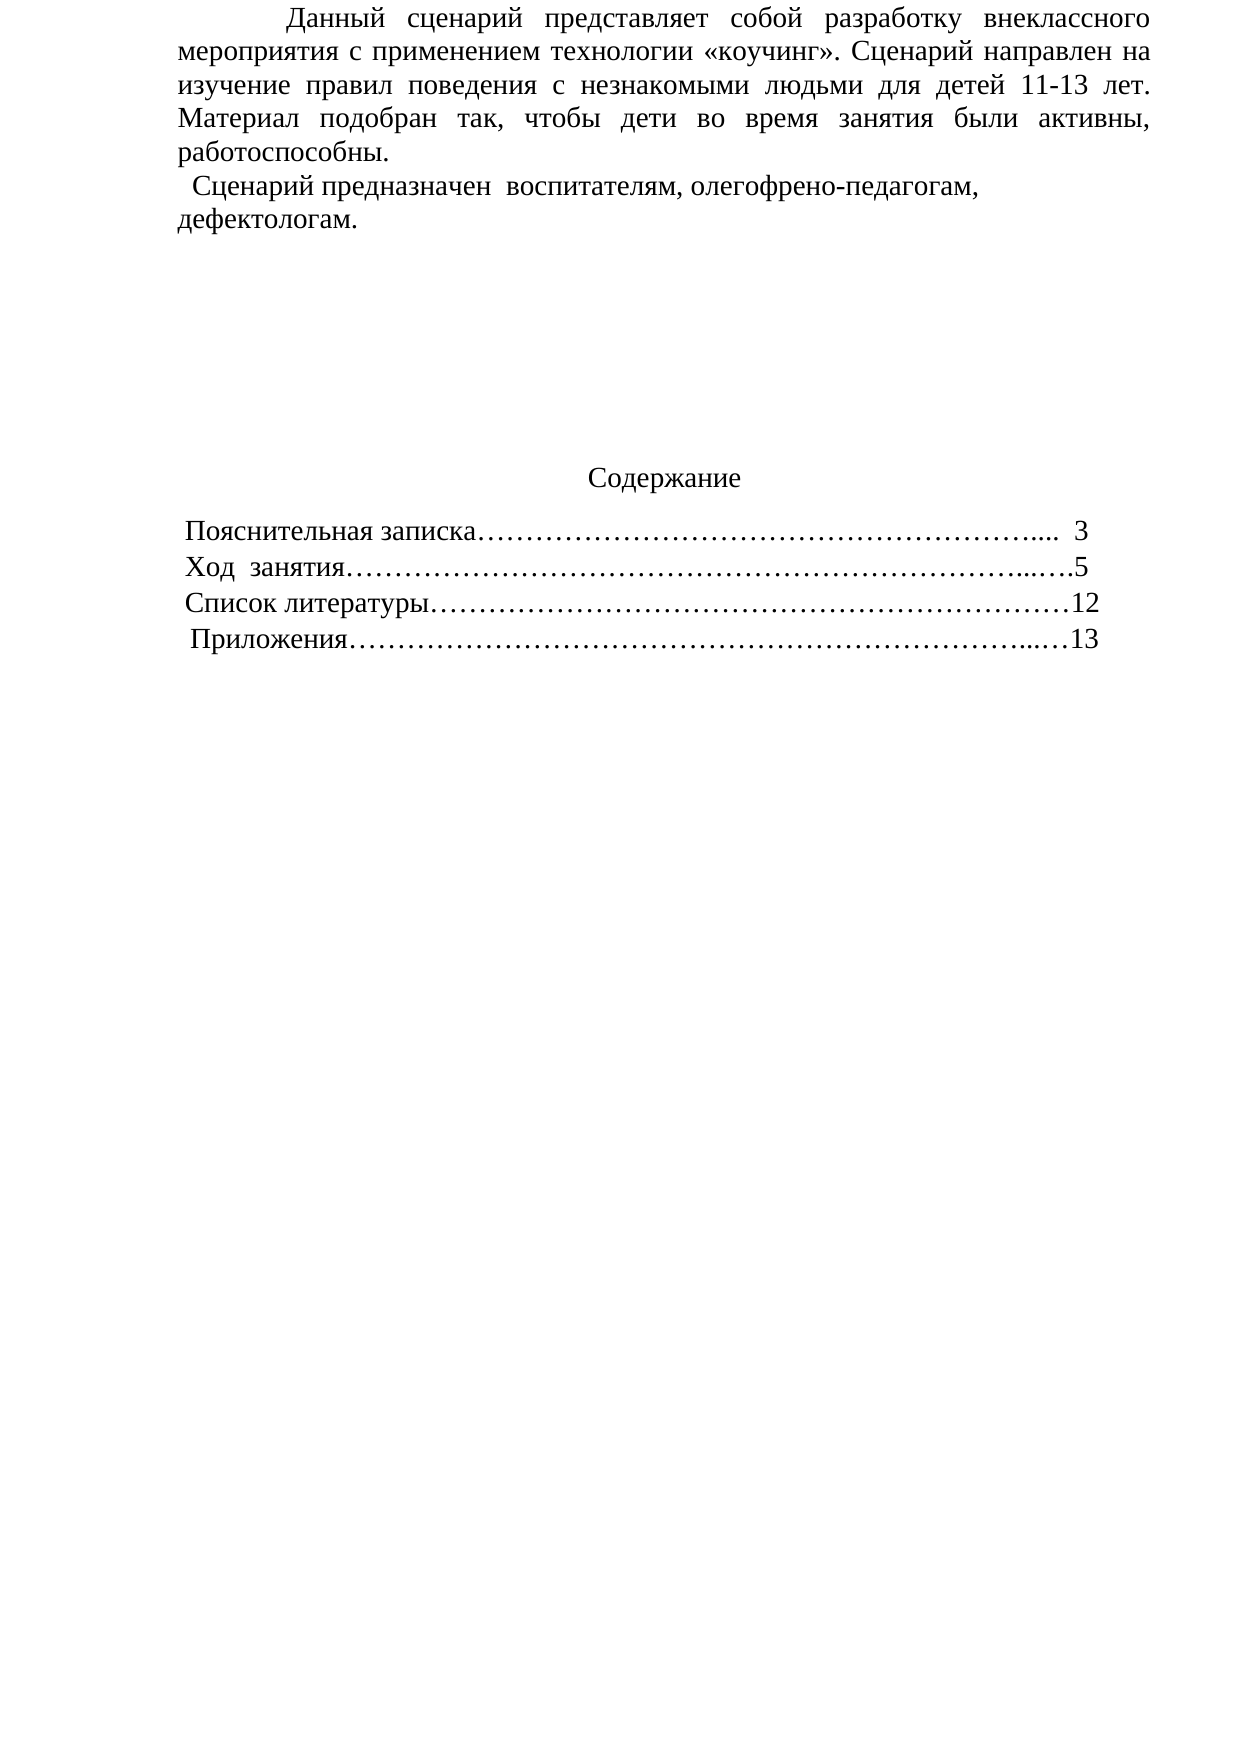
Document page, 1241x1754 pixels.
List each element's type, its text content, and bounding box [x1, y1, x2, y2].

text Приложения……………………………………………………………...…13 [177, 622, 1152, 655]
text Сценарий предназначен воспитателям, олегофрено-педагогам, дефектологам. [177, 168, 1152, 235]
text Список литературы…………………………………………………………12 [177, 585, 1152, 619]
text Содержание [177, 460, 1152, 494]
text Ход занятия……………………………………………………………...….5 [177, 549, 1152, 583]
text Данный сценарий представляет собой разработку внеклассного мероприятия с применением технологии «коучинг». Сценарий направлен на изучение правил поведения с незнакомыми людьми для детей 11-13 лет. Материал подобран так, чтобы дети во время занятия были активны, работоспособны. [177, 0, 1152, 168]
text Пояснительная записка………………………………………………….... 3 [177, 513, 1152, 547]
